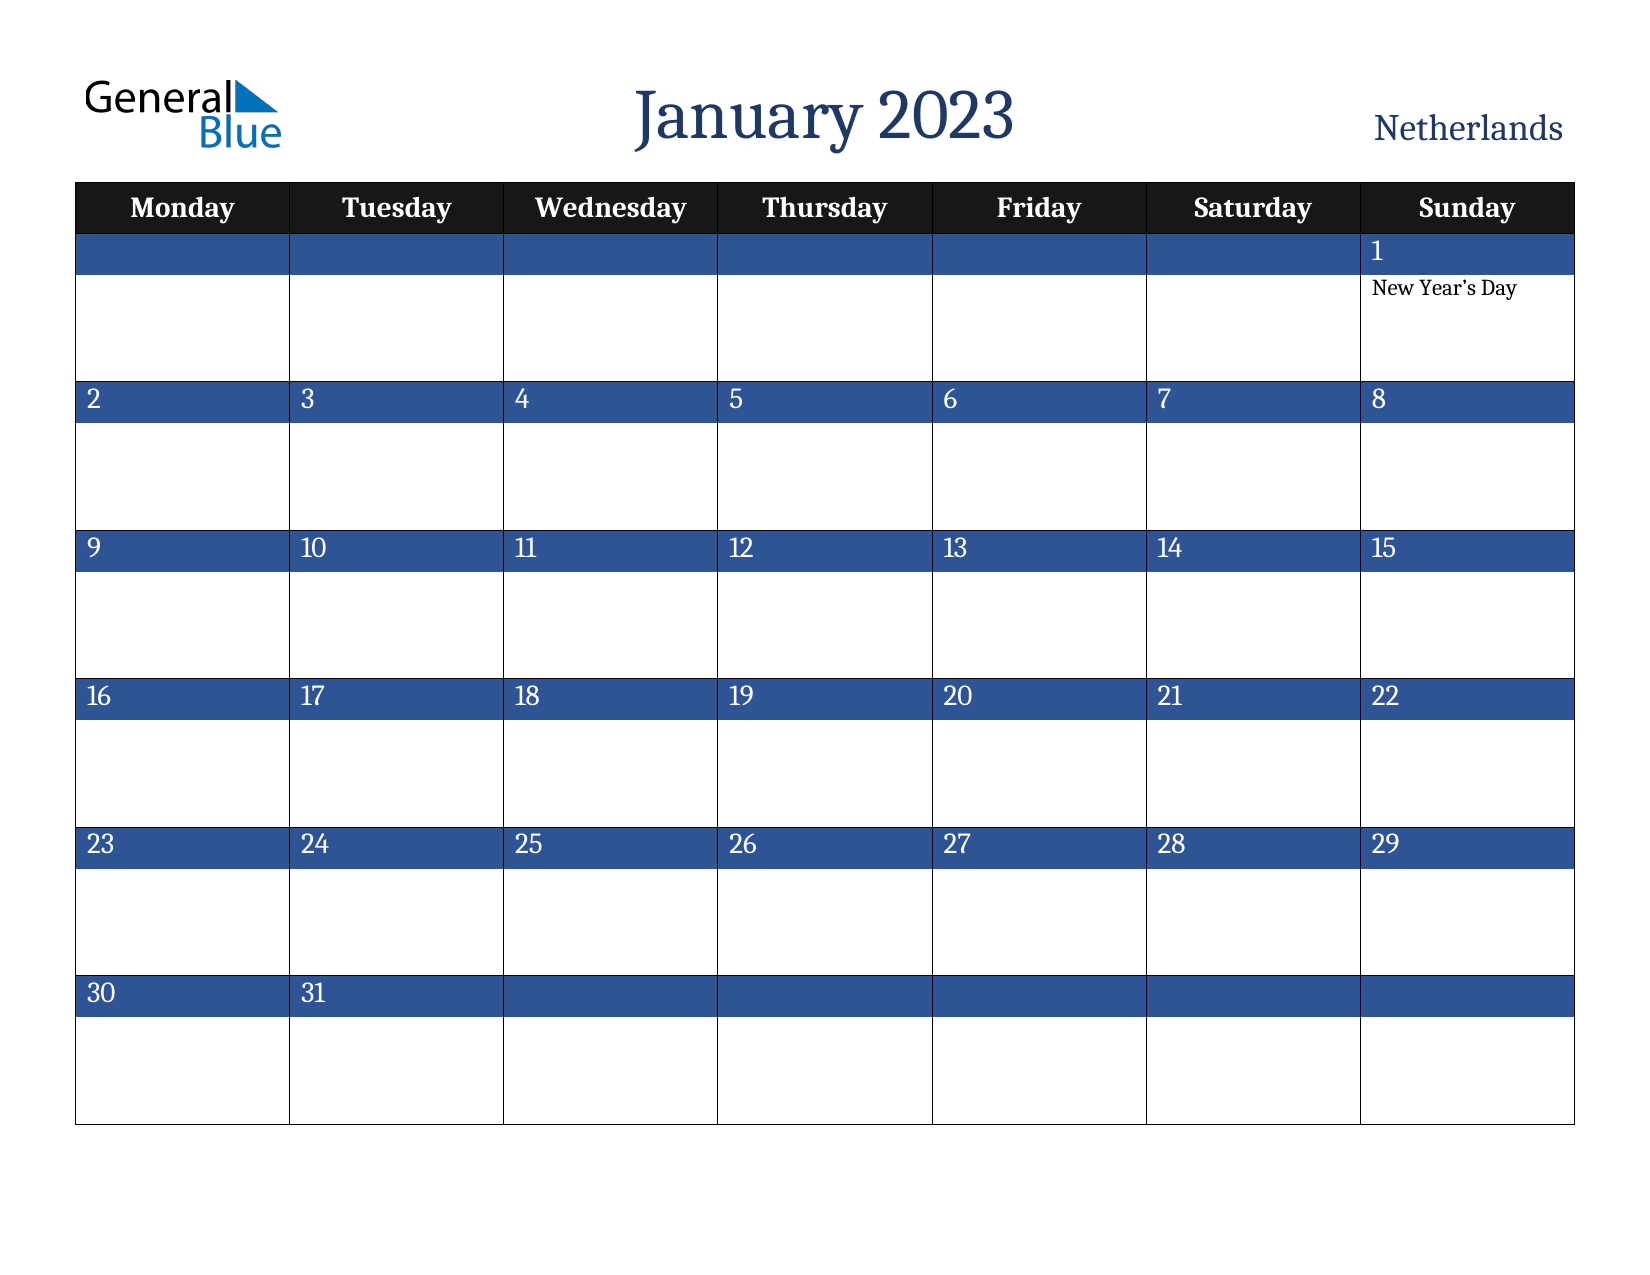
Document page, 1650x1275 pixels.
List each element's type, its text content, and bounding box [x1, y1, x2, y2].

table_cell 3 [290, 382, 503, 423]
table_cell 18 [504, 679, 717, 720]
table_cell [290, 720, 503, 827]
table_cell 2 [76, 382, 289, 423]
table_cell [718, 1017, 932, 1123]
table_cell Friday [933, 183, 1146, 233]
table_cell [1361, 423, 1574, 530]
table_cell [76, 275, 289, 381]
table_cell [933, 1017, 1146, 1123]
table_cell 16 [76, 679, 289, 720]
table_cell [76, 869, 289, 975]
table_cell [76, 1017, 289, 1123]
table_cell 27 [933, 828, 1146, 869]
table_cell [718, 423, 932, 530]
table_cell [1147, 423, 1360, 530]
table_cell [718, 869, 932, 975]
table_header Netherlands [1146, 75, 1574, 182]
table_cell [1361, 976, 1574, 1017]
table_cell [290, 234, 503, 275]
table_cell [1147, 720, 1360, 827]
table_cell [504, 720, 717, 827]
table_cell [1361, 720, 1574, 827]
table_cell Tuesday [290, 183, 503, 233]
table_cell [1147, 572, 1360, 678]
table_cell [504, 275, 717, 381]
table_cell [76, 234, 289, 275]
table_cell [504, 572, 717, 678]
table_cell [1147, 234, 1360, 275]
table_cell Monday [76, 183, 289, 233]
table_cell 21 [1147, 679, 1360, 720]
table_cell 6 [933, 382, 1146, 423]
table_cell 24 [290, 828, 503, 869]
table_cell New Year’s Day [1361, 275, 1574, 381]
table_cell 4 [504, 382, 717, 423]
table_cell [290, 572, 503, 678]
table_cell [718, 275, 932, 381]
table_cell [718, 572, 932, 678]
table_cell [933, 976, 1146, 1017]
table_header January 2023 [504, 75, 1146, 182]
table_cell 9 [76, 531, 289, 572]
table_cell [933, 869, 1146, 975]
table_cell [933, 275, 1146, 381]
table_cell 26 [718, 828, 932, 869]
table_cell [290, 423, 503, 530]
table_cell Wednesday [504, 183, 717, 233]
table_cell Sunday [1361, 183, 1574, 233]
table_cell 25 [504, 828, 717, 869]
table_cell [933, 423, 1146, 530]
table_cell 30 [76, 976, 289, 1017]
table_cell [718, 234, 932, 275]
table_cell [76, 423, 289, 530]
table_cell [504, 423, 717, 530]
table_cell [1147, 976, 1360, 1017]
table_cell 29 [1361, 828, 1574, 869]
table_cell 10 [290, 531, 503, 572]
table_cell 23 [76, 828, 289, 869]
table_cell [504, 869, 717, 975]
table_cell [933, 572, 1146, 678]
table_cell Saturday [1147, 183, 1360, 233]
table_cell 15 [1361, 531, 1574, 572]
picture [86, 80, 281, 148]
table_cell [1361, 869, 1574, 975]
table_cell [1147, 1017, 1360, 1123]
table_cell 13 [933, 531, 1146, 572]
table_cell [504, 234, 717, 275]
table_cell [718, 720, 932, 827]
table_cell [290, 1017, 503, 1123]
table_cell [1361, 1017, 1574, 1123]
table_cell 8 [1361, 382, 1574, 423]
table_cell [76, 720, 289, 827]
table_cell 20 [933, 679, 1146, 720]
table_cell 7 [1147, 382, 1360, 423]
table_cell 22 [1361, 679, 1574, 720]
table_cell [718, 976, 932, 1017]
table_header [76, 75, 503, 182]
table_cell 28 [1147, 828, 1360, 869]
table_cell [290, 869, 503, 975]
table_cell 31 [290, 976, 503, 1017]
table_cell [933, 234, 1146, 275]
table_cell 19 [718, 679, 932, 720]
table_cell [290, 275, 503, 381]
table_cell [76, 572, 289, 678]
table_cell [504, 1017, 717, 1123]
table_cell Thursday [718, 183, 932, 233]
table_cell [1147, 275, 1360, 381]
table_cell [1147, 869, 1360, 975]
table_cell 5 [718, 382, 932, 423]
table_cell 17 [290, 679, 503, 720]
table_cell 1 [1361, 234, 1574, 275]
table_cell 12 [718, 531, 932, 572]
table_cell 14 [1147, 531, 1360, 572]
table_cell [504, 976, 717, 1017]
table_cell 11 [504, 531, 717, 572]
table_cell [933, 720, 1146, 827]
table_cell [1361, 572, 1574, 678]
